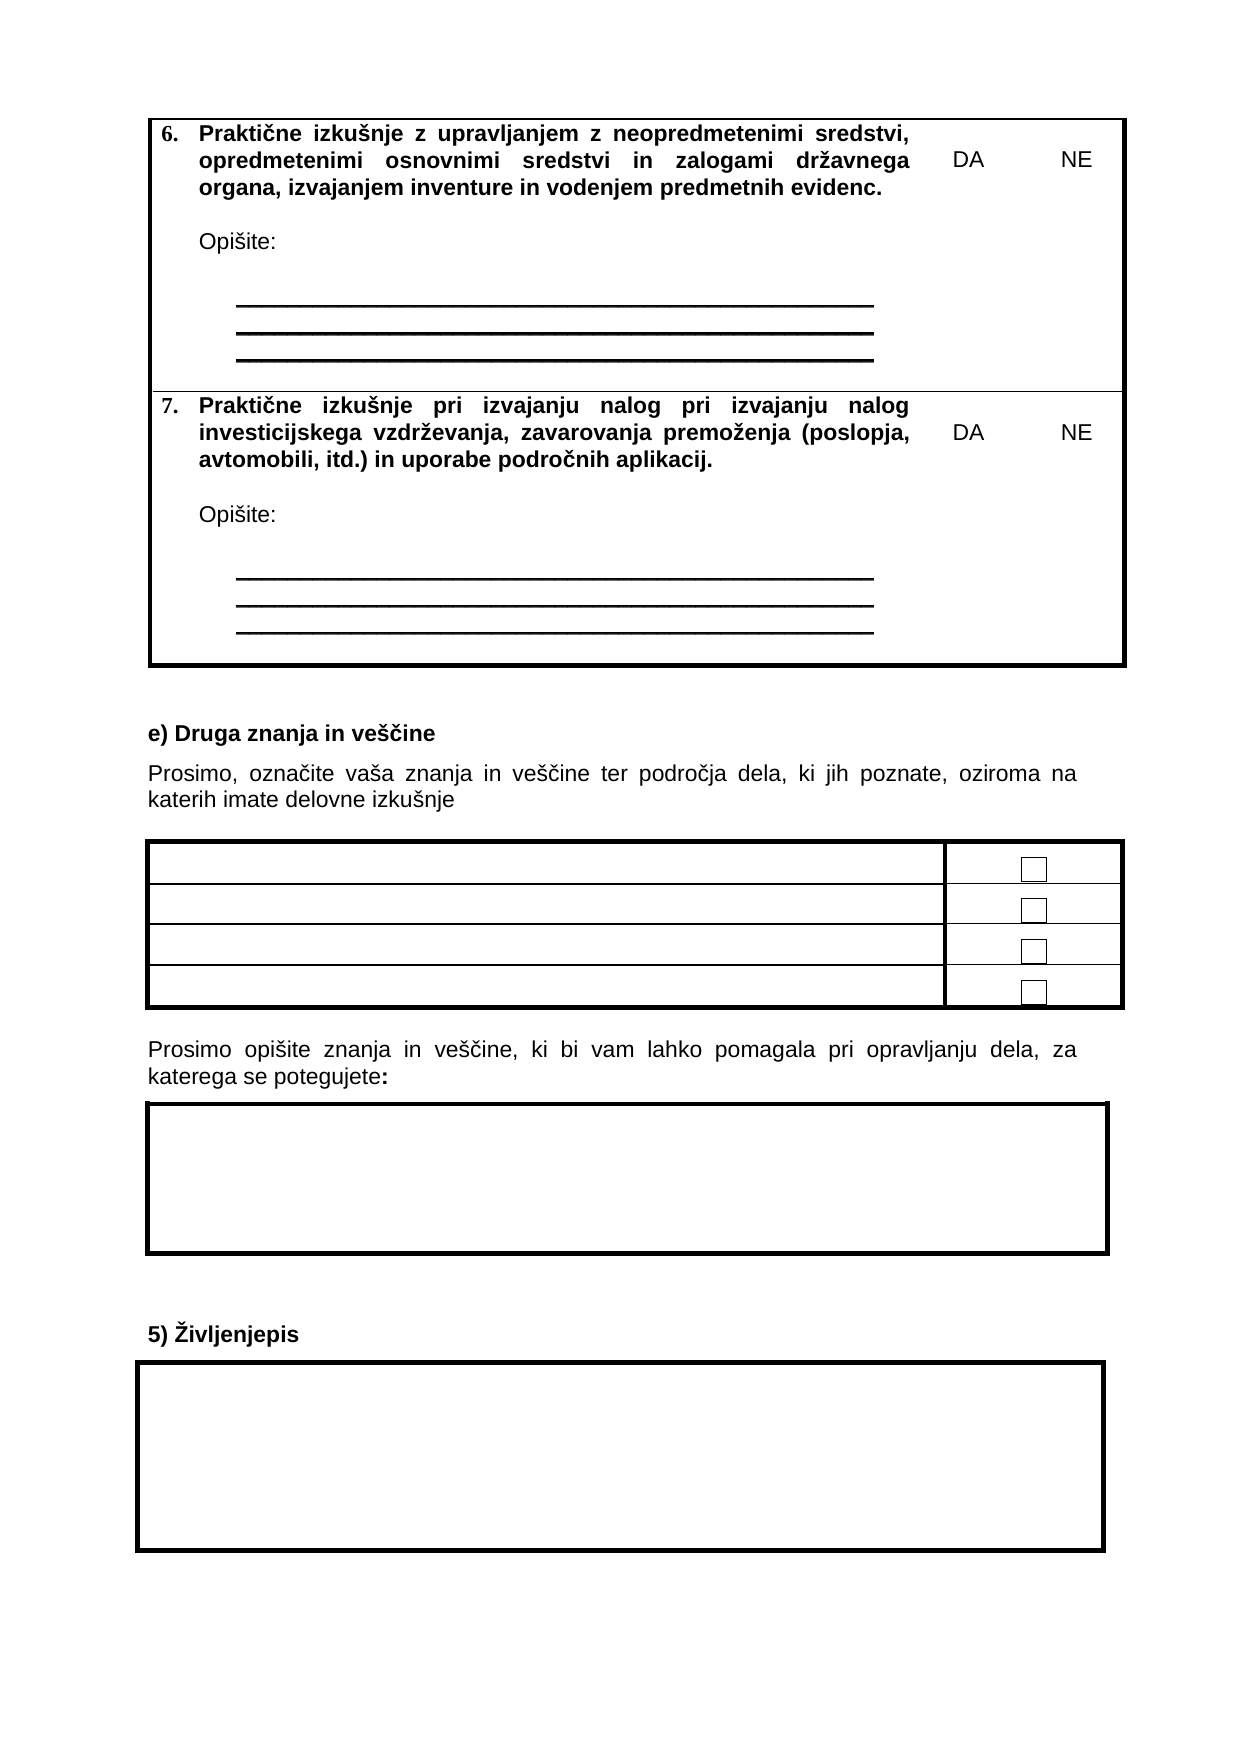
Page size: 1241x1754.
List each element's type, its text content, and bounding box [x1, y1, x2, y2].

table_cell [150, 966, 943, 1005]
table_header [947, 844, 1120, 882]
table_cell Praktične izkušnje pri izvajanju nalog pri izvajanju nalog investicijskega vzdrževanja, zavarovanja premoženja (poslopja, avtomobili, itd.) in uporabe področnih aplikacij. Opišite: __________________________________________________ __________________________________________________ __________________________________________________ [152, 392, 921, 663]
table_cell DA NE [921, 120, 1122, 391]
text e) Druga znanja in veščine [148, 720, 1078, 747]
table_cell [947, 924, 1120, 964]
text 5) Življenjepis [148, 1321, 1078, 1347]
table_cell DA NE [921, 392, 1122, 663]
text Prosimo, označite vaša znanja in veščine ter področja dela, ki jih poznate, oziroma na katerih imate delovne izkušnje [148, 760, 1078, 812]
table_header [150, 844, 943, 882]
text Prosimo opišite znanja in veščine, ki bi vam lahko pomagala pri opravljanju dela, za katerega se potegujete: [148, 1036, 1078, 1089]
table_cell Praktične izkušnje z upravljanjem z neopredmetenimi sredstvi, opredmetenimi osnovnimi sredstvi in zalogami državnega organa, izvajanjem inventure in vodenjem predmetnih evidenc. Opišite: __________________________________________________ __________________________________________________ __________________________________________________ [152, 120, 921, 391]
table_cell [947, 884, 1120, 923]
table_cell [947, 965, 1120, 1005]
table_cell [150, 885, 943, 923]
table_cell [150, 925, 943, 964]
